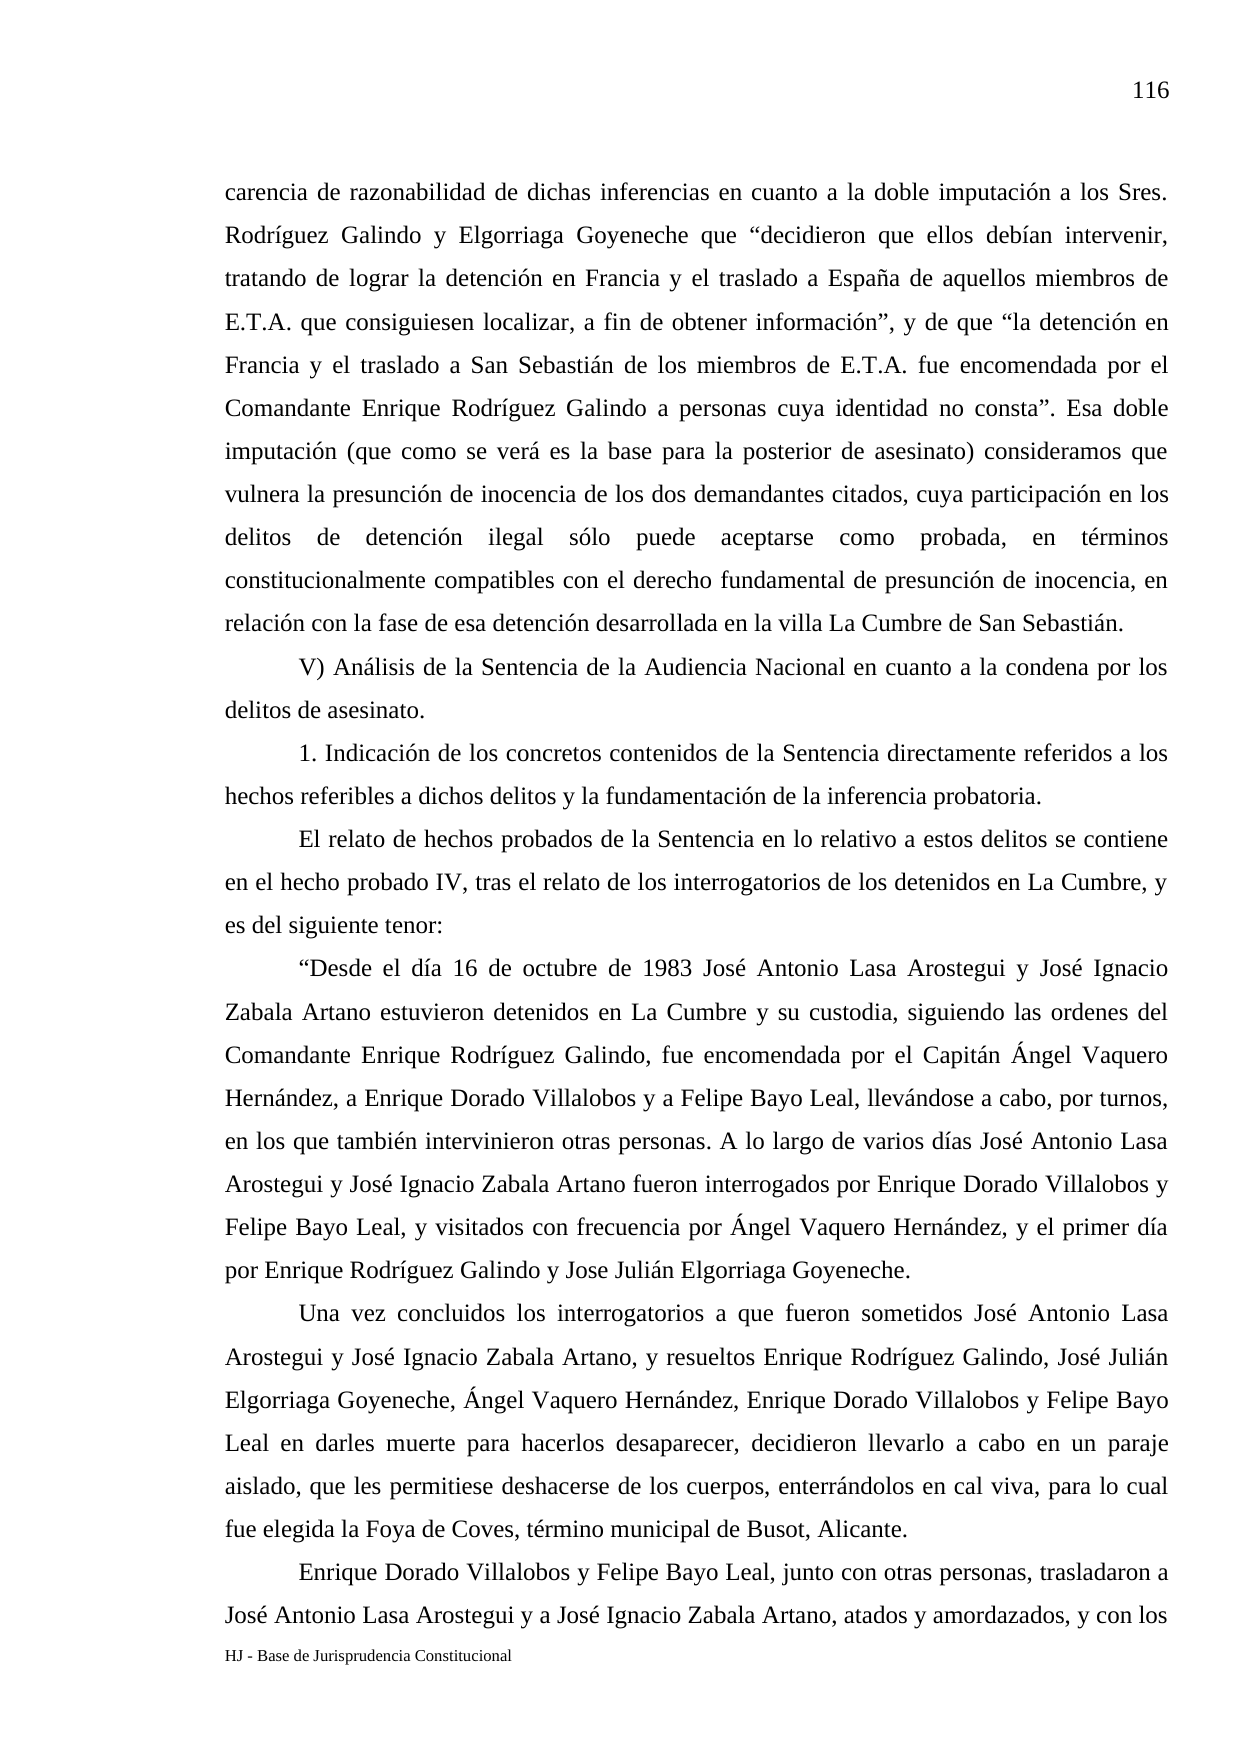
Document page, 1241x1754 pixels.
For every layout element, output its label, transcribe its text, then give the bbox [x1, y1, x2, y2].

text El relato de hechos probados de la Sentencia en lo relativo a estos delitos se contiene en el hecho probado IV, tras el relato de los interrogatorios de los detenidos en La Cumbre, y es del siguiente tenor: [224, 824, 1169, 939]
text Una vez concluidos los interrogatorios a que fueron sometidos José Antonio Lasa Arostegui y José Ignacio Zabala Artano, y resueltos Enrique Rodríguez Galindo, José Julián Elgorriaga Goyeneche, Ángel Vaquero Hernández, Enrique Dorado Villalobos y Felipe Bayo Leal en darles muerte para hacerlos desaparecer, decidieron llevarlo a cabo en un paraje aislado, que les permitiese deshacerse de los cuerpos, enterrándolos en cal viva, para lo cual fue elegida la Foya de Coves, término municipal de Busot, Alicante. [224, 1298, 1169, 1543]
text V) Análisis de la Sentencia de la Audiencia Nacional en cuanto a la condena por los delitos de asesinato. [224, 652, 1169, 723]
text 1. Indicación de los concretos contenidos de la Sentencia directamente referidos a los hechos referibles a dichos delitos y la fundamentación de la inferencia probatoria. [224, 738, 1169, 810]
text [224, 1557, 1169, 1629]
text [224, 177, 1169, 637]
text “Desde el día 16 de octubre de 1983 José Antonio Lasa Arostegui y José Ignacio Zabala Artano estuvieron detenidos en La Cumbre y su custodia, siguiendo las ordenes del Comandante Enrique Rodríguez Galindo, fue encomendada por el Capitán Ángel Vaquero Hernández, a Enrique Dorado Villalobos y a Felipe Bayo Leal, llevándose a cabo, por turnos, en los que también intervinieron otras personas. A lo largo de varios días José Antonio Lasa Arostegui y José Ignacio Zabala Artano fueron interrogados por Enrique Dorado Villalobos y Felipe Bayo Leal, y visitados con frecuencia por Ángel Vaquero Hernández, y el primer día por Enrique Rodríguez Galindo y Jose Julián Elgorriaga Goyeneche. [224, 953, 1169, 1284]
